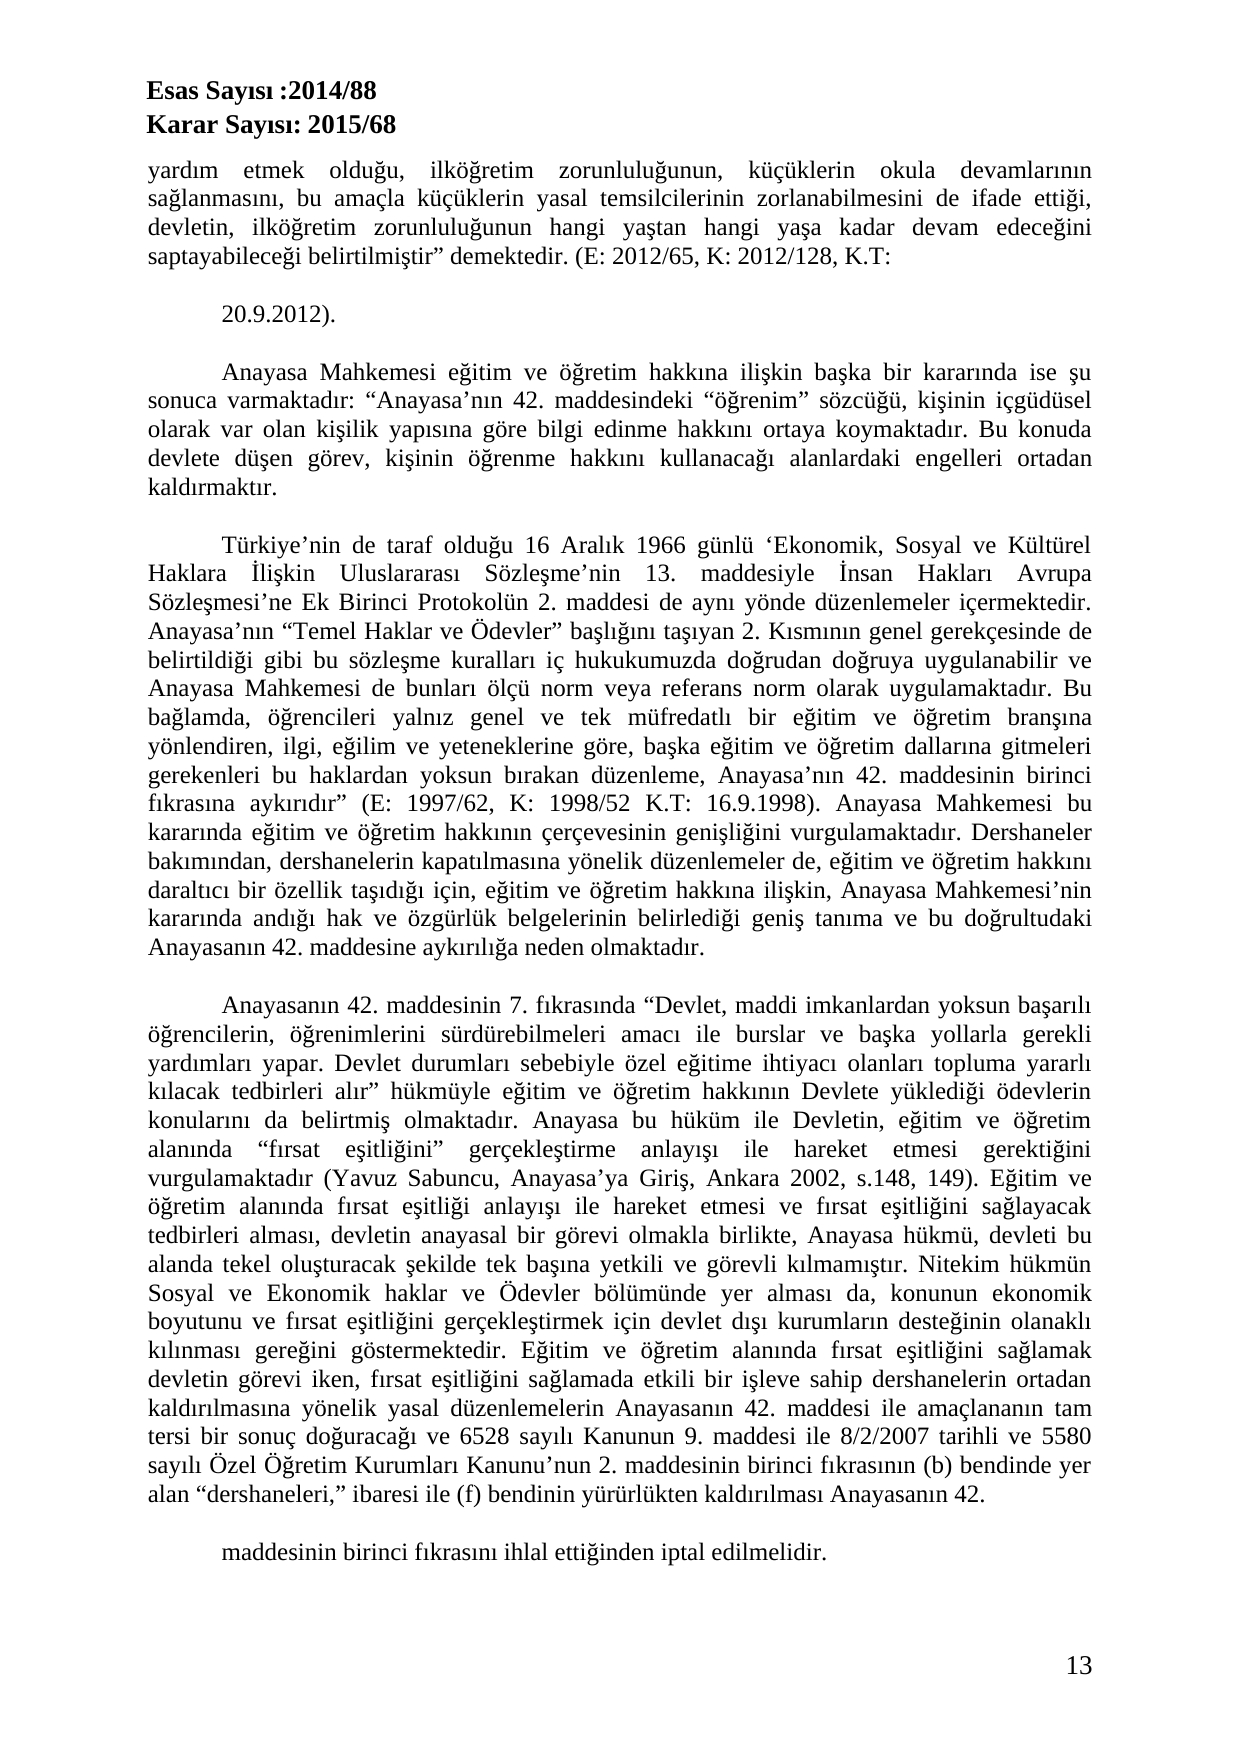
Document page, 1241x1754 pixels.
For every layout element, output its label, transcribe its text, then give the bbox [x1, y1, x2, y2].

text Türkiye’nin de taraf olduğu 16 Aralık 1966 günlü ‘Ekonomik, Sosyal ve Kültürel Haklara İlişkin Uluslararası Sözleşme’nin 13. maddesiyle İnsan Hakları Avrupa Sözleşmesi’ne Ek Birinci Protokolün 2. maddesi de aynı yönde düzenlemeler içermektedir. Anayasa’nın “Temel Haklar ve Ödevler” başlığını taşıyan 2. Kısmının genel gerekçesinde de belirtildiği gibi bu sözleşme kuralları iç hukukumuzda doğrudan doğruya uygulanabilir ve Anayasa Mahkemesi de bunları ölçü norm veya referans norm olarak uygulamaktadır. Bu bağlamda, öğrencileri yalnız genel ve tek müfredatlı bir eğitim ve öğretim branşına yönlendiren, ilgi, eğilim ve yeteneklerine göre, başka eğitim ve öğretim dallarına gitmeleri gerekenleri bu haklardan yoksun bırakan düzenleme, Anayasa’nın 42. maddesinin birinci fıkrasına aykırıdır” (E: 1997/62, K: 1998/52 K.T: 16.9.1998). Anayasa Mahkemesi bu kararında eğitim ve öğretim hakkının çerçevesinin genişliğini vurgulamaktadır. Dershaneler bakımından, dershanelerin kapatılmasına yönelik düzenlemeler de, eğitim ve öğretim hakkını daraltıcı bir özellik taşıdığı için, eğitim ve öğretim hakkına ilişkin, Anayasa Mahkemesi’nin kararında andığı hak ve özgürlük belgelerinin belirlediği geniş tanıma ve bu doğrultudaki Anayasanın 42. maddesine aykırılığa neden olmaktadır. [148, 530, 1093, 961]
text 20.9.2012). [148, 299, 1093, 328]
text Anayasa Mahkemesi eğitim ve öğretim hakkına ilişkin başka bir kararında ise şu sonuca varmaktadır: “Anayasa’nın 42. maddesindeki “öğrenim” sözcüğü, kişinin içgüdüsel olarak var olan kişilik yapısına göre bilgi edinme hakkını ortaya koymaktadır. Bu konuda devlete düşen görev, kişinin öğrenme hakkını kullanacağı alanlardaki engelleri ortadan kaldırmaktır. [148, 357, 1093, 501]
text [148, 155, 1093, 270]
text maddesinin birinci fıkrasını ihlal ettiğinden iptal edilmelidir. [148, 1537, 1093, 1566]
text Anayasanın 42. maddesinin 7. fıkrasında “Devlet, maddi imkanlardan yoksun başarılı öğrencilerin, öğrenimlerini sürdürebilmeleri amacı ile burslar ve başka yollarla gerekli yardımları yapar. Devlet durumları sebebiyle özel eğitime ihtiyacı olanları topluma yararlı kılacak tedbirleri alır” hükmüyle eğitim ve öğretim hakkının Devlete yüklediği ödevlerin konularını da belirtmiş olmaktadır. Anayasa bu hüküm ile Devletin, eğitim ve öğretim alanında “fırsat eşitliğini” gerçekleştirme anlayışı ile hareket etmesi gerektiğini vurgulamaktadır (Yavuz Sabuncu, Anayasa’ya Giriş, Ankara 2002, s.148, 149). Eğitim ve öğretim alanında fırsat eşitliği anlayışı ile hareket etmesi ve fırsat eşitliğini sağlayacak tedbirleri alması, devletin anayasal bir görevi olmakla birlikte, Anayasa hükmü, devleti bu alanda tekel oluşturacak şekilde tek başına yetkili ve görevli kılmamıştır. Nitekim hükmün Sosyal ve Ekonomik haklar ve Ödevler bölümünde yer alması da, konunun ekonomik boyutunu ve fırsat eşitliğini gerçekleştirmek için devlet dışı kurumların desteğinin olanaklı kılınması gereğini göstermektedir. Eğitim ve öğretim alanında fırsat eşitliğini sağlamak devletin görevi iken, fırsat eşitliğini sağlamada etkili bir işleve sahip dershanelerin ortadan kaldırılmasına yönelik yasal düzenlemelerin Anayasanın 42. maddesi ile amaçlananın tam tersi bir sonuç doğuracağı ve 6528 sayılı Kanunun 9. maddesi ile 8/2/2007 tarihli ve 5580 sayılı Özel Öğretim Kurumları Kanunu’nun 2. maddesinin birinci fıkrasının (b) bendinde yer alan “dershaneleri,” ibaresi ile (f) bendinin yürürlükten kaldırılması Anayasanın 42. [148, 990, 1093, 1508]
